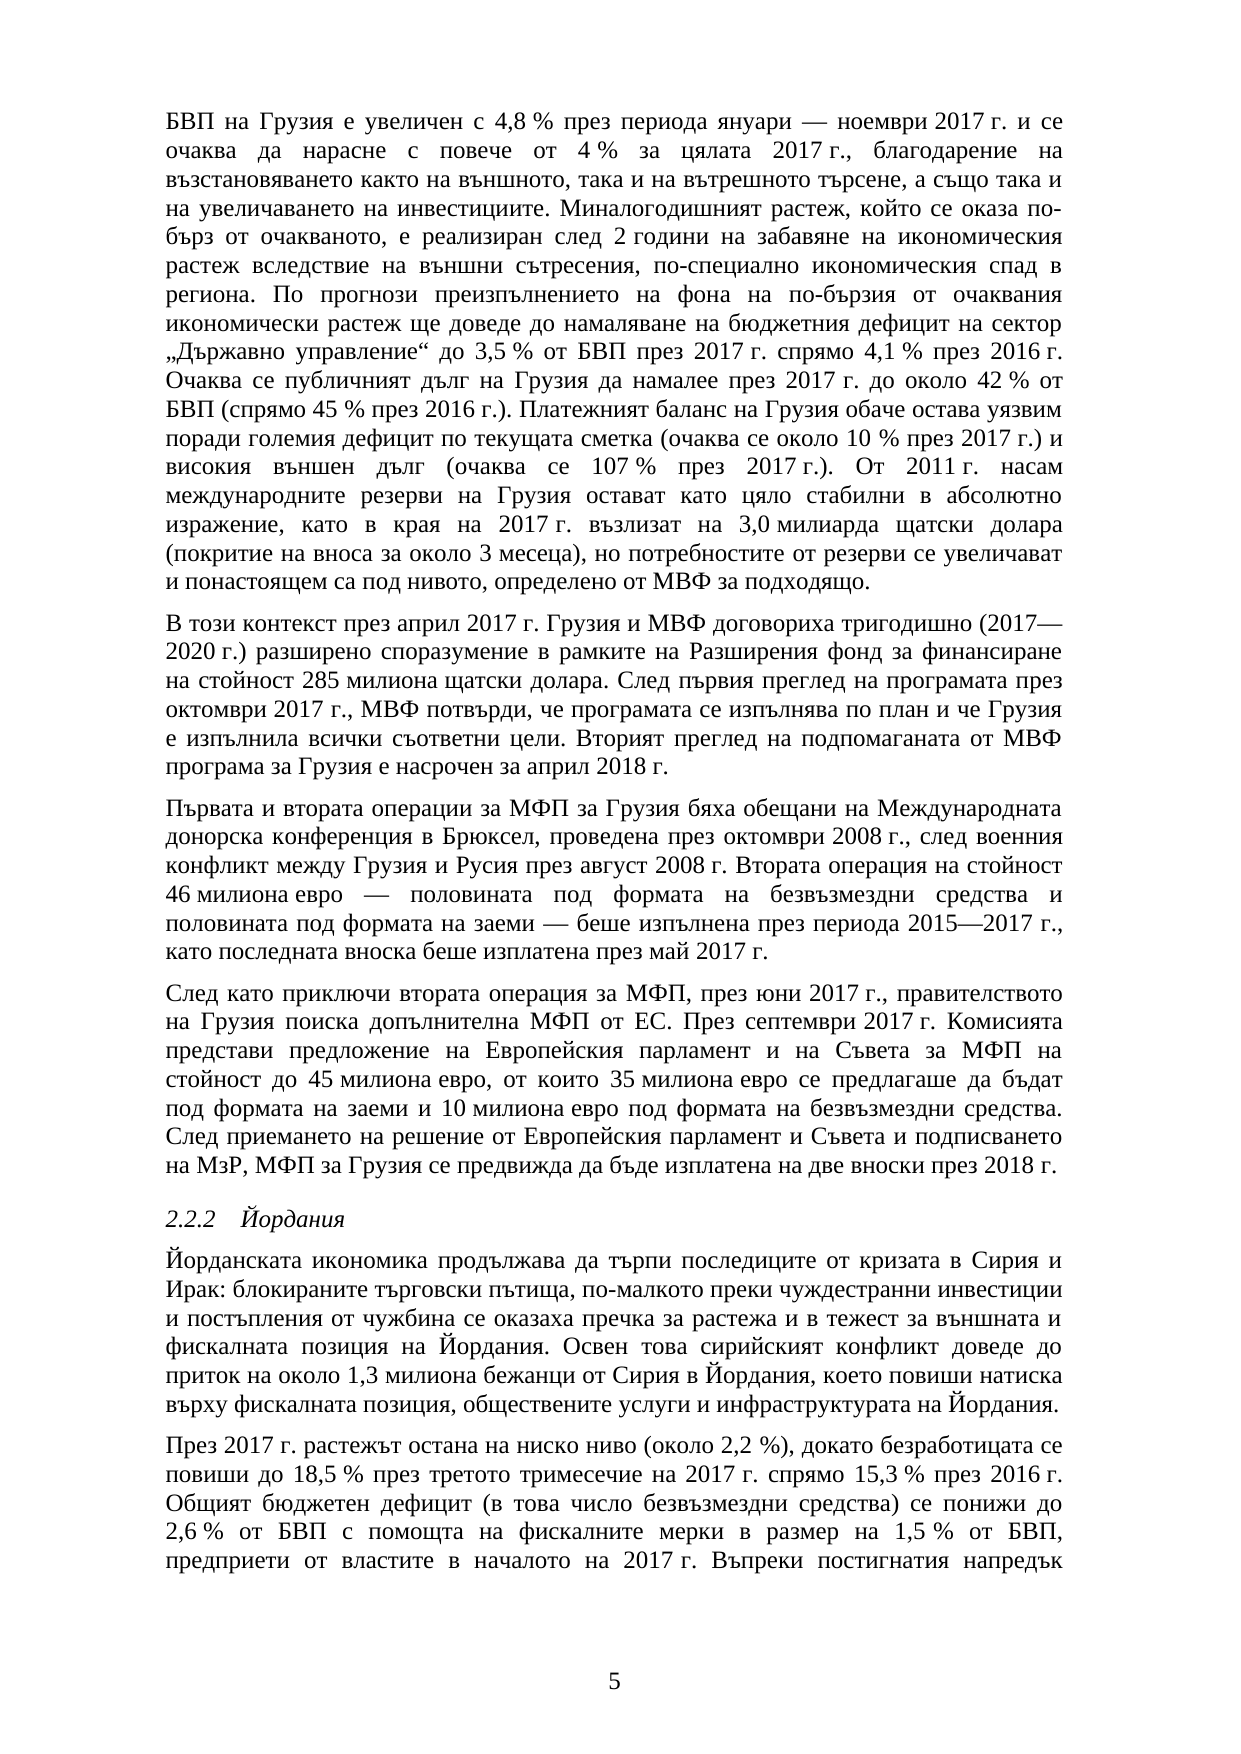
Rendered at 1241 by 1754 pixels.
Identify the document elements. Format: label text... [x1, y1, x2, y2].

text БВП на Грузия е увеличен с 4,8 % през периода януари — ноември 2017 г. и се очаква да нарасне с повече от 4 % за цялата 2017 г., благодарение на възстановяването както на външното, така и на вътрешното търсене, а също така и на увеличаването на инвестициите. Миналогодишният растеж, който се оказа по-бърз от очакваното, е реализиран след 2 години на забавяне на икономическия растеж вследствие на външни сътресения, по-специално икономическия спад в региона. По прогнози преизпълнението на фона на по-бързия от очаквания икономически растеж ще доведе до намаляване на бюджетния дефицит на сектор „Държавно управление“ до 3,5 % от БВП през 2017 г. спрямо 4,1 % през 2016 г. Очаква се публичният дълг на Грузия да намалее през 2017 г. до около 42 % от БВП (спрямо 45 % през 2016 г.). Платежният баланс на Грузия обаче остава уязвим поради големия дефицит по текущата сметка (очаква се около 10 % през 2017 г.) и високия външен дълг (очаква се 107 % през 2017 г.). От 2011 г. насам международните резерви на Грузия остават като цяло стабилни в абсолютно изражение, като в края на 2017 г. възлизат на 3,0 милиарда щатски долара (покритие на вноса за около 3 месеца), но потребностите от резерви се увеличават и понастоящем са под нивото, определено от МВФ за подходящо. [165, 106, 1063, 595]
text След като приключи втората операция за МФП, през юни 2017 г., правителството на Грузия поиска допълнителна МФП от ЕС. През септември 2017 г. Комисията представи предложение на Европейския парламент и на Съвета за МФП на стойност до 45 милиона евро, от които 35 милиона евро се предлагаше да бъдат под формата на заеми и 10 милиона евро под формата на безвъзмездни средства. След приемането на решение от Европейския парламент и Съвета и подписването на МзР, МФП за Грузия се предвижда да бъде изплатена на две вноски през 2018 г. [165, 978, 1063, 1179]
text В този контекст през април 2017 г. Грузия и МВФ договориха тригодишно (2017—2020 г.) разширено споразумение в рамките на Разширения фонд за финансиране на стойност 285 милиона щатски долара. След първия преглед на програмата през октомври 2017 г., МВФ потвърди, че програмата се изпълнява по план и че Грузия е изпълнила всички съответни цели. Вторият преглед на подпомаганата от МВФ програма за Грузия е насрочен за април 2018 г. [165, 608, 1063, 780]
text Първата и втората операции за МФП за Грузия бяха обещани на Международната донорска конференция в Брюксел, проведена през октомври 2008 г., след военния конфликт между Грузия и Русия през август 2008 г. Втората операция на стойност 46 милиона евро — половината под формата на безвъзмездни средства и половината под формата на заеми — беше изпълнена през периода 2015—2017 г., като последната вноска беше изплатена през май 2017 г. [165, 793, 1063, 965]
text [165, 1430, 1063, 1574]
text Йорданската икономика продължава да търпи последиците от кризата в Сирия и Ирак: блокираните търговски пътища, по-малкото преки чуждестранни инвестиции и постъпления от чужбина се оказаха пречка за растежа и в тежест за външната и фискалната позиция на Йордания. Освен това сирийският конфликт доведе до приток на около 1,3 милиона бежанци от Сирия в Йордания, което повиши натиска върху фискалната позиция, обществените услуги и инфраструктурата на Йордания. [165, 1245, 1063, 1418]
subtitle Йордания [165, 1204, 1063, 1233]
